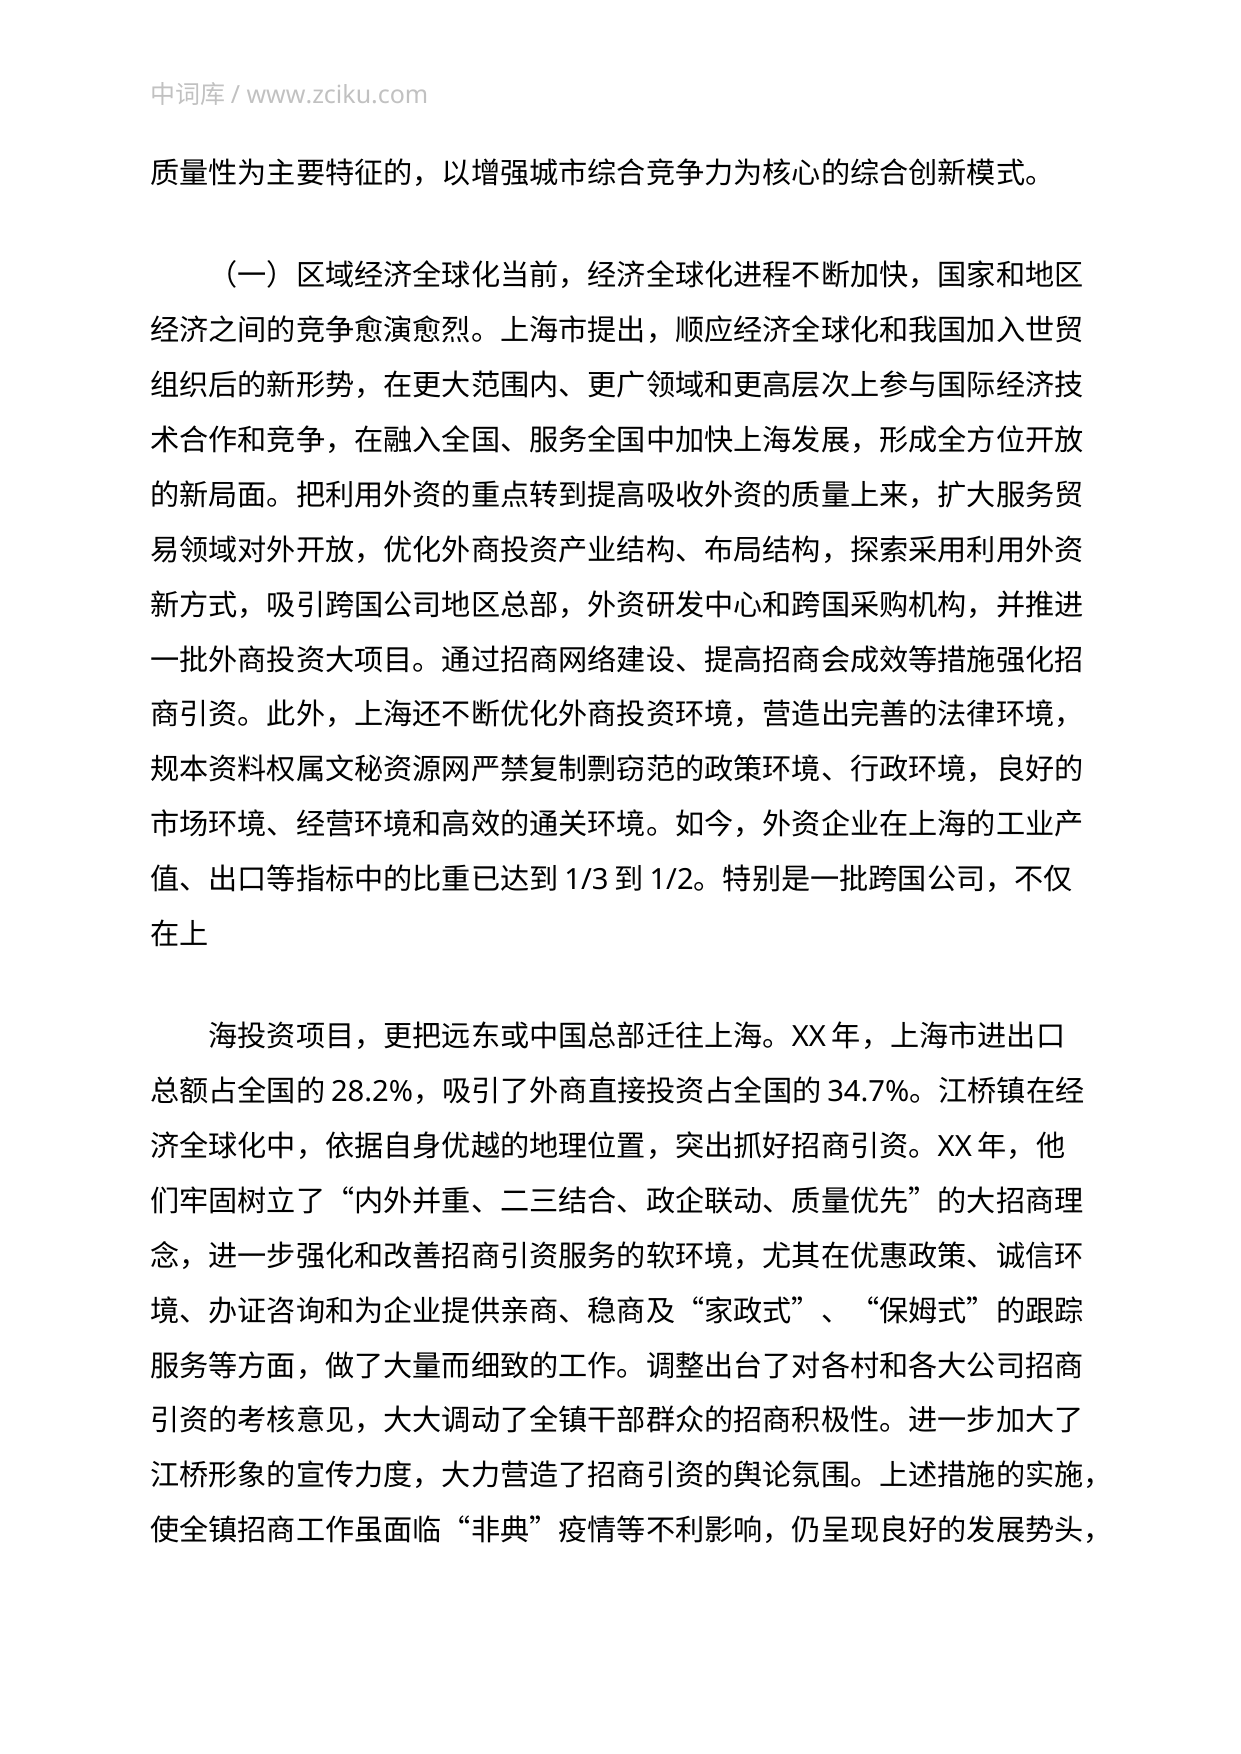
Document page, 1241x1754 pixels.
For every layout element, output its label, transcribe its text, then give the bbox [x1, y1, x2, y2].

text （一）区域经济全球化当前，经济全球化进程不断加快，国家和地区经济之间的竞争愈演愈烈。上海市提出，顺应经济全球化和我国加入世贸组织后的新形势，在更大范围内、更广领域和更高层次上参与国际经济技术合作和竞争，在融入全国、服务全国中加快上海发展，形成全方位开放的新局面。把利用外资的重点转到提高吸收外资的质量上来，扩大服务贸易领域对外开放，优化外商投资产业结构、布局结构，探索采用利用外资新方式，吸引跨国公司地区总部，外资研发中心和跨国采购机构，并推进一批外商投资大项目。通过招商网络建设、提高招商会成效等措施强化招商引资。此外，上海还不断优化外商投资环境，营造出完善的法律环境，规本资料权属文秘资源网严禁复制剽窃范的政策环境、行政环境，良好的市场环境、经营环境和高效的通关环境。如今，外资企业在上海的工业产值、出口等指标中的比重已达到1/3到1/2。特别是一批跨国公司，不仅在上 [150, 252, 1090, 953]
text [150, 150, 1090, 192]
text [150, 1012, 1090, 1549]
